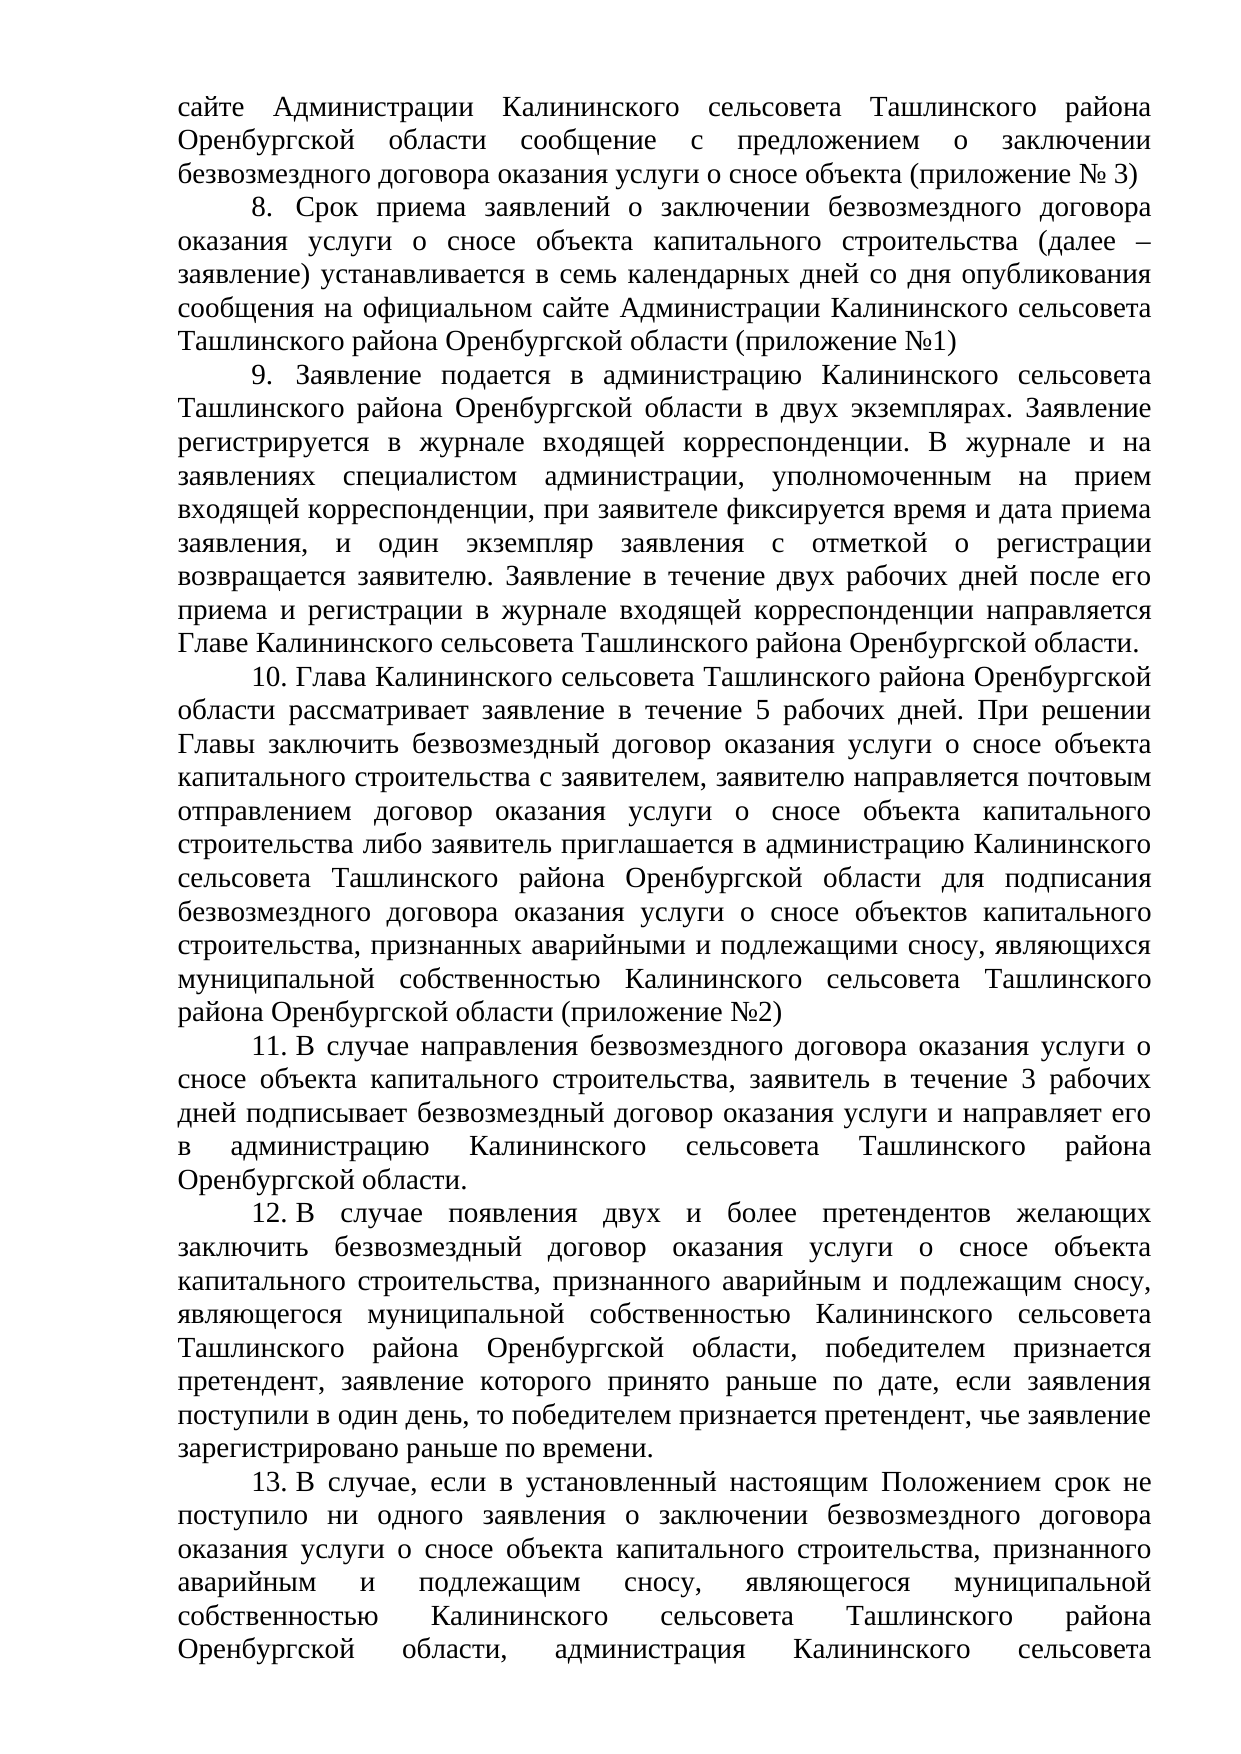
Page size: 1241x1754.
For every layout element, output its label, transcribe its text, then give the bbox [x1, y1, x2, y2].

list В случае появления двух и более претендентов желающих заключить безвозмездный договор оказания услуги о сносе объекта капитального строительства, признанного аварийным и подлежащим сносу, являющегося муниципальной собственностью Калининского сельсовета Ташлинского района Оренбургской области, победителем признается претендент, заявление которого принято раньше по дате, если заявления поступили в один день, то победителем признается претендент, чье заявление зарегистрировано раньше по времени. [177, 1196, 1152, 1464]
list В случае направления безвозмездного договора оказания услуги о сносе объекта капитального строительства, заявитель в течение 3 рабочих дней подписывает безвозмездный договор оказания услуги и направляет его в администрацию Калининского сельсовета Ташлинского района Оренбургской области. [177, 1028, 1152, 1196]
list Заявление подается в администрацию Калининского сельсовета Ташлинского района Оренбургской области в двух экземплярах. Заявление регистрируется в журнале входящей корреспонденции. В журнале и на заявлениях специалистом администрации, уполномоченным на прием входящей корреспонденции, при заявителе фиксируется время и дата приема заявления, и один экземпляр заявления с отметкой о регистрации возвращается заявителю. Заявление в течение двух рабочих дней после его приема и регистрации в журнале входящей корреспонденции направляется Главе Калининского сельсовета Ташлинского района Оренбургской области. [177, 357, 1152, 659]
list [177, 1464, 1152, 1665]
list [177, 89, 1152, 189]
list Глава Калининского сельсовета Ташлинского района Оренбургской области рассматривает заявление в течение 5 рабочих дней. При решении Главы заключить безвозмездный договор оказания услуги о сносе объекта капитального строительства с заявителем, заявителю направляется почтовым отправлением договор оказания услуги о сносе объекта капитального строительства либо заявитель приглашается в администрацию Калининского сельсовета Ташлинского района Оренбургской области для подписания безвозмездного договора оказания услуги о сносе объектов капитального строительства, признанных аварийными и подлежащими сносу, являющихся муниципальной собственностью Калининского сельсовета Ташлинского района Оренбургской области (приложение №2) [177, 659, 1152, 1028]
list Срок приема заявлений о заключении безвозмездного договора оказания услуги о сносе объекта капитального строительства (далее – заявление) устанавливается в семь календарных дней со дня опубликования сообщения на официальном сайте Администрации Калининского сельсовета Ташлинского района Оренбургской области (приложение №1) [177, 189, 1152, 357]
